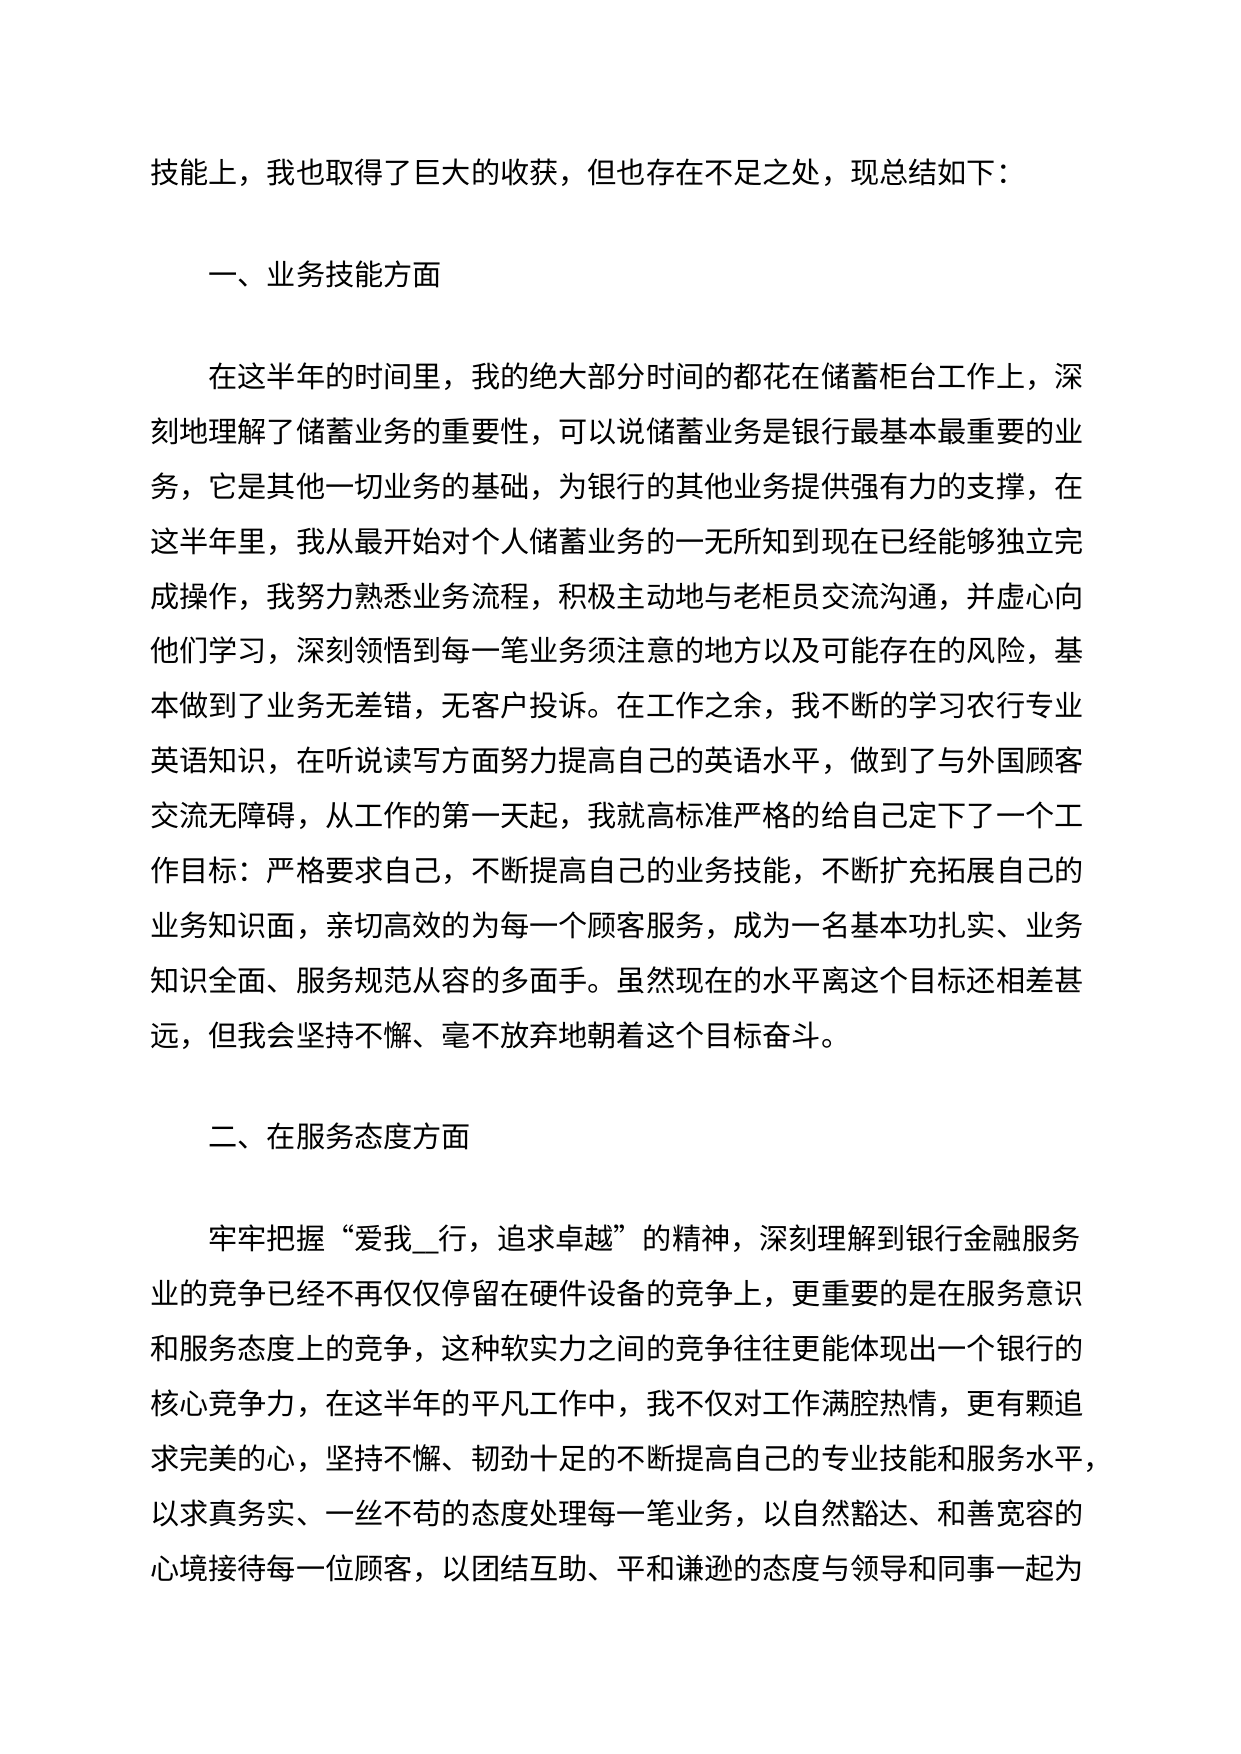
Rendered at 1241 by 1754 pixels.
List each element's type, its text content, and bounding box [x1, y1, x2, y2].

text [150, 150, 1090, 192]
text 在这半年的时间里，我的绝大部分时间的都花在储蓄柜台工作上，深刻地理解了储蓄业务的重要性，可以说储蓄业务是银行最基本最重要的业务，它是其他一切业务的基础，为银行的其他业务提供强有力的支撑，在这半年里，我从最开始对个人储蓄业务的一无所知到现在已经能够独立完成操作，我努力熟悉业务流程，积极主动地与老柜员交流沟通，并虚心向他们学习，深刻领悟到每一笔业务须注意的地方以及可能存在的风险，基本做到了业务无差错，无客户投诉。在工作之余，我不断的学习农行专业英语知识，在听说读写方面努力提高自己的英语水平，做到了与外国顾客交流无障碍，从工作的第一天起，我就高标准严格的给自己定下了一个工作目标：严格要求自己，不断提高自己的业务技能，不断扩充拓展自己的业务知识面，亲切高效的为每一个顾客服务，成为一名基本功扎实、业务知识全面、服务规范从容的多面手。虽然现在的水平离这个目标还相差甚远，但我会坚持不懈、毫不放弃地朝着这个目标奋斗。 [150, 353, 1090, 1054]
text 二、在服务态度方面 [150, 1114, 1090, 1156]
text 一、业务技能方面 [150, 252, 1090, 294]
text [150, 1216, 1090, 1588]
